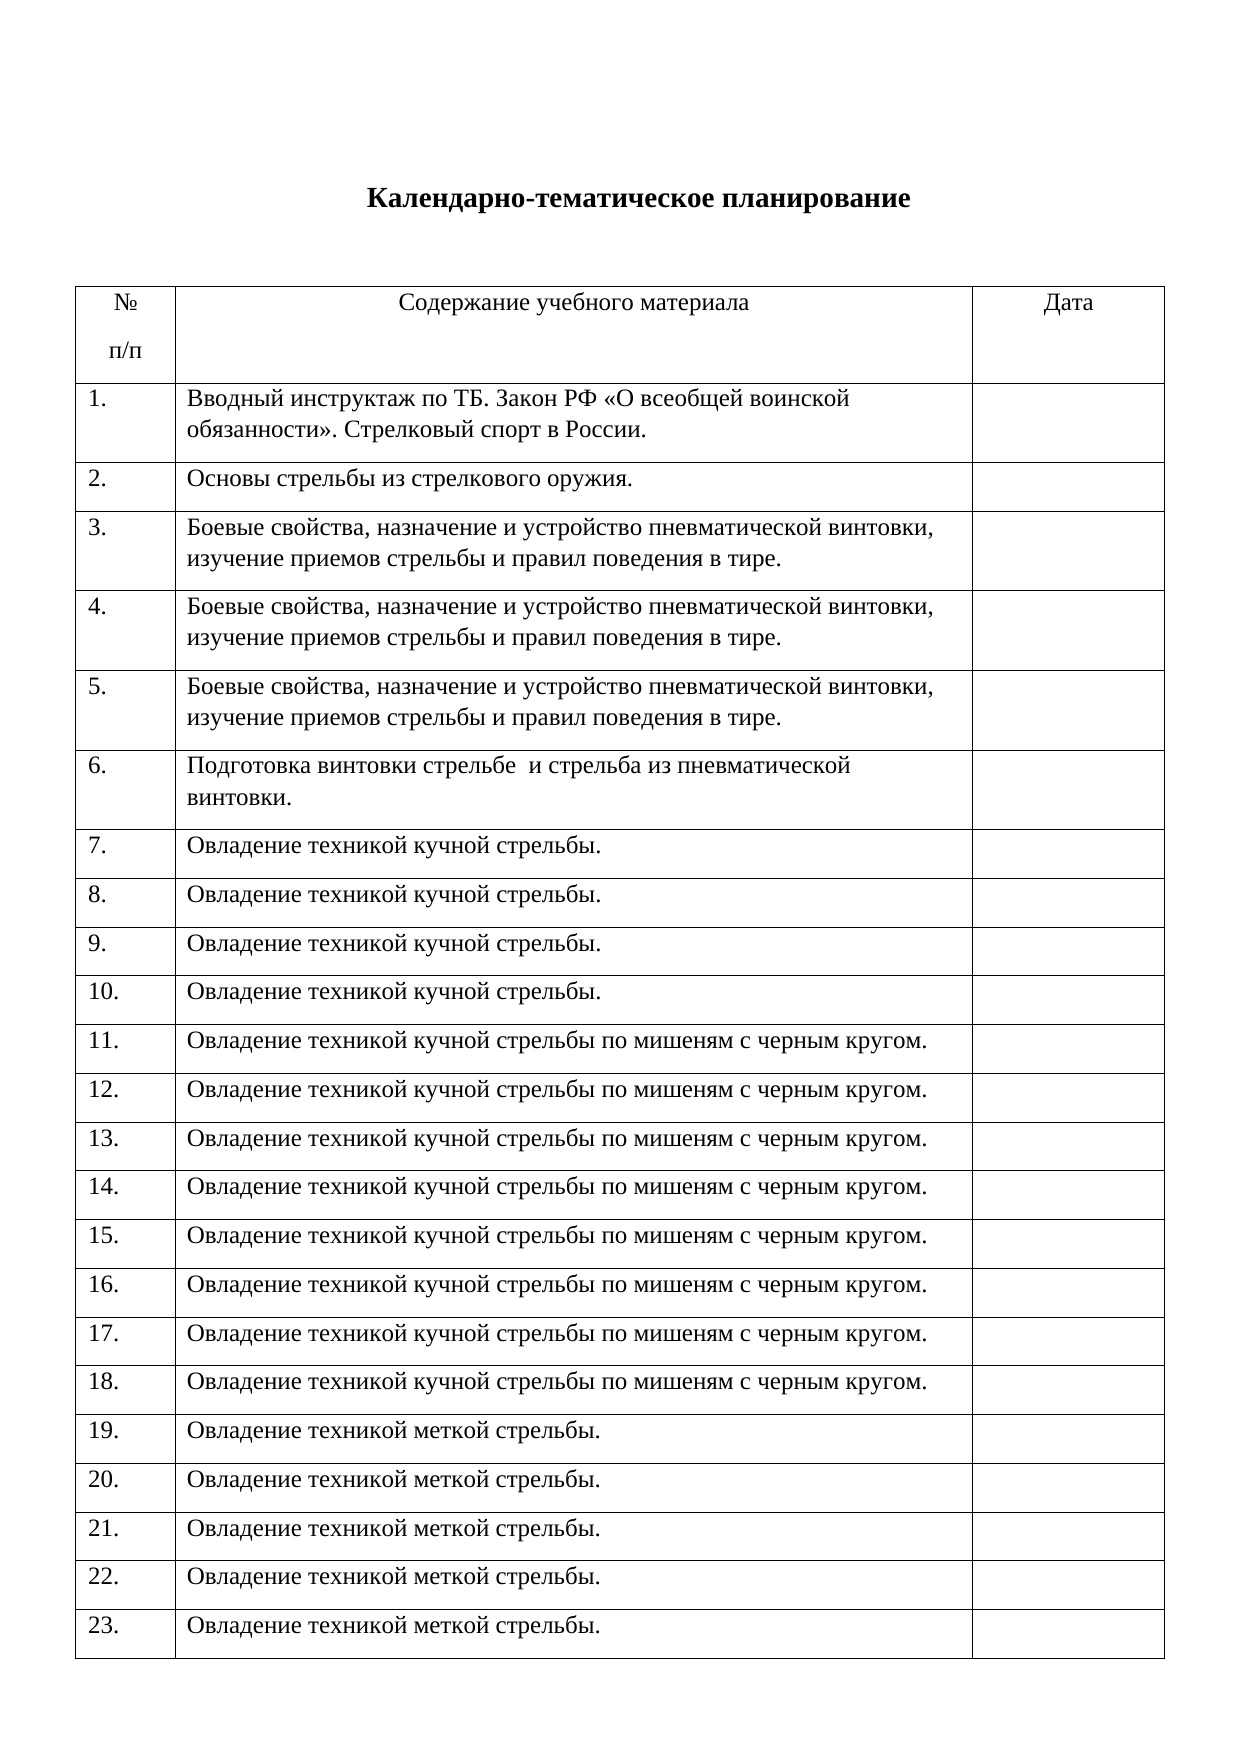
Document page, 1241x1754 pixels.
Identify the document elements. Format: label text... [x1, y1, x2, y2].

table_cell [973, 1269, 1164, 1317]
table_cell Боевые свойства, назначение и устройство пневматической винтовки, изучение приемов стрельбы и правил поведения в тире. [176, 591, 972, 670]
table_cell [76, 1318, 175, 1365]
table_cell [973, 830, 1164, 878]
table_header № п/п [76, 287, 175, 382]
table_cell [973, 879, 1164, 927]
table_cell [76, 591, 175, 670]
table_cell [76, 512, 175, 590]
table_cell [973, 1025, 1164, 1073]
table_cell [973, 1610, 1164, 1658]
table_cell [76, 1561, 175, 1609]
table_cell [973, 1318, 1164, 1365]
text Календарно-тематическое планирование [112, 181, 1165, 214]
table_cell [76, 1074, 175, 1122]
table_cell [973, 1561, 1164, 1609]
table_cell Овладение техникой кучной стрельбы. [176, 830, 972, 878]
table_cell [973, 671, 1164, 749]
table_cell Вводный инструктаж по ТБ. Закон РФ «О всеобщей воинской обязанности». Стрелковый спорт в России. [176, 384, 972, 462]
table_cell [76, 1171, 175, 1219]
table_cell [76, 976, 175, 1024]
table_cell [973, 751, 1164, 829]
table_cell [973, 1171, 1164, 1219]
table_cell Овладение техникой меткой стрельбы. [176, 1513, 972, 1560]
table_header Дата [973, 287, 1164, 382]
table_cell Овладение техникой меткой стрельбы. [176, 1561, 972, 1609]
table_cell Боевые свойства, назначение и устройство пневматической винтовки, изучение приемов стрельбы и правил поведения в тире. [176, 671, 972, 749]
table_cell [76, 751, 175, 829]
table_cell [76, 1123, 175, 1170]
table_cell [973, 463, 1164, 511]
table_cell [973, 1415, 1164, 1463]
table_cell Основы стрельбы из стрелкового оружия. [176, 463, 972, 511]
table_cell [973, 1513, 1164, 1560]
table_cell [76, 463, 175, 511]
table_cell [973, 976, 1164, 1024]
table_cell [76, 1513, 175, 1560]
table_cell Овладение техникой кучной стрельбы по мишеням с черным кругом. [176, 1220, 972, 1268]
table_cell [973, 1074, 1164, 1122]
table_cell [973, 384, 1164, 462]
table_cell [76, 1220, 175, 1268]
table_cell [973, 928, 1164, 975]
table_cell [973, 1464, 1164, 1512]
table_cell [76, 830, 175, 878]
table_cell [76, 384, 175, 462]
table_cell [76, 671, 175, 749]
table_cell [76, 1025, 175, 1073]
table_cell Овладение техникой кучной стрельбы по мишеням с черным кругом. [176, 1025, 972, 1073]
table_cell [973, 591, 1164, 670]
table_cell Овладение техникой кучной стрельбы. [176, 976, 972, 1024]
table_cell [973, 512, 1164, 590]
table_cell Овладение техникой кучной стрельбы по мишеням с черным кругом. [176, 1318, 972, 1365]
table_cell Овладение техникой кучной стрельбы по мишеням с черным кругом. [176, 1171, 972, 1219]
table_cell Овладение техникой кучной стрельбы по мишеням с черным кругом. [176, 1366, 972, 1414]
table_cell Подготовка винтовки стрельбе и стрельба из пневматической винтовки. [176, 751, 972, 829]
table_cell Овладение техникой кучной стрельбы. [176, 928, 972, 975]
table_cell [973, 1366, 1164, 1414]
table_cell [76, 879, 175, 927]
table_cell Овладение техникой кучной стрельбы по мишеням с черным кругом. [176, 1123, 972, 1170]
table_cell [973, 1220, 1164, 1268]
table_cell [76, 928, 175, 975]
table_cell [76, 1464, 175, 1512]
table_cell [76, 1269, 175, 1317]
table_cell [973, 1123, 1164, 1170]
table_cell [176, 1610, 972, 1658]
table_cell [76, 1415, 175, 1463]
table_cell Овладение техникой кучной стрельбы. [176, 879, 972, 927]
table_cell Овладение техникой кучной стрельбы по мишеням с черным кругом. [176, 1074, 972, 1122]
table_cell Овладение техникой меткой стрельбы. [176, 1464, 972, 1512]
table_cell Овладение техникой кучной стрельбы по мишеням с черным кругом. [176, 1269, 972, 1317]
table_cell Овладение техникой меткой стрельбы. [176, 1415, 972, 1463]
table_cell [76, 1366, 175, 1414]
table_header Содержание учебного материала [176, 287, 972, 382]
table_cell Боевые свойства, назначение и устройство пневматической винтовки, изучение приемов стрельбы и правил поведения в тире. [176, 512, 972, 590]
table_cell [76, 1610, 175, 1658]
